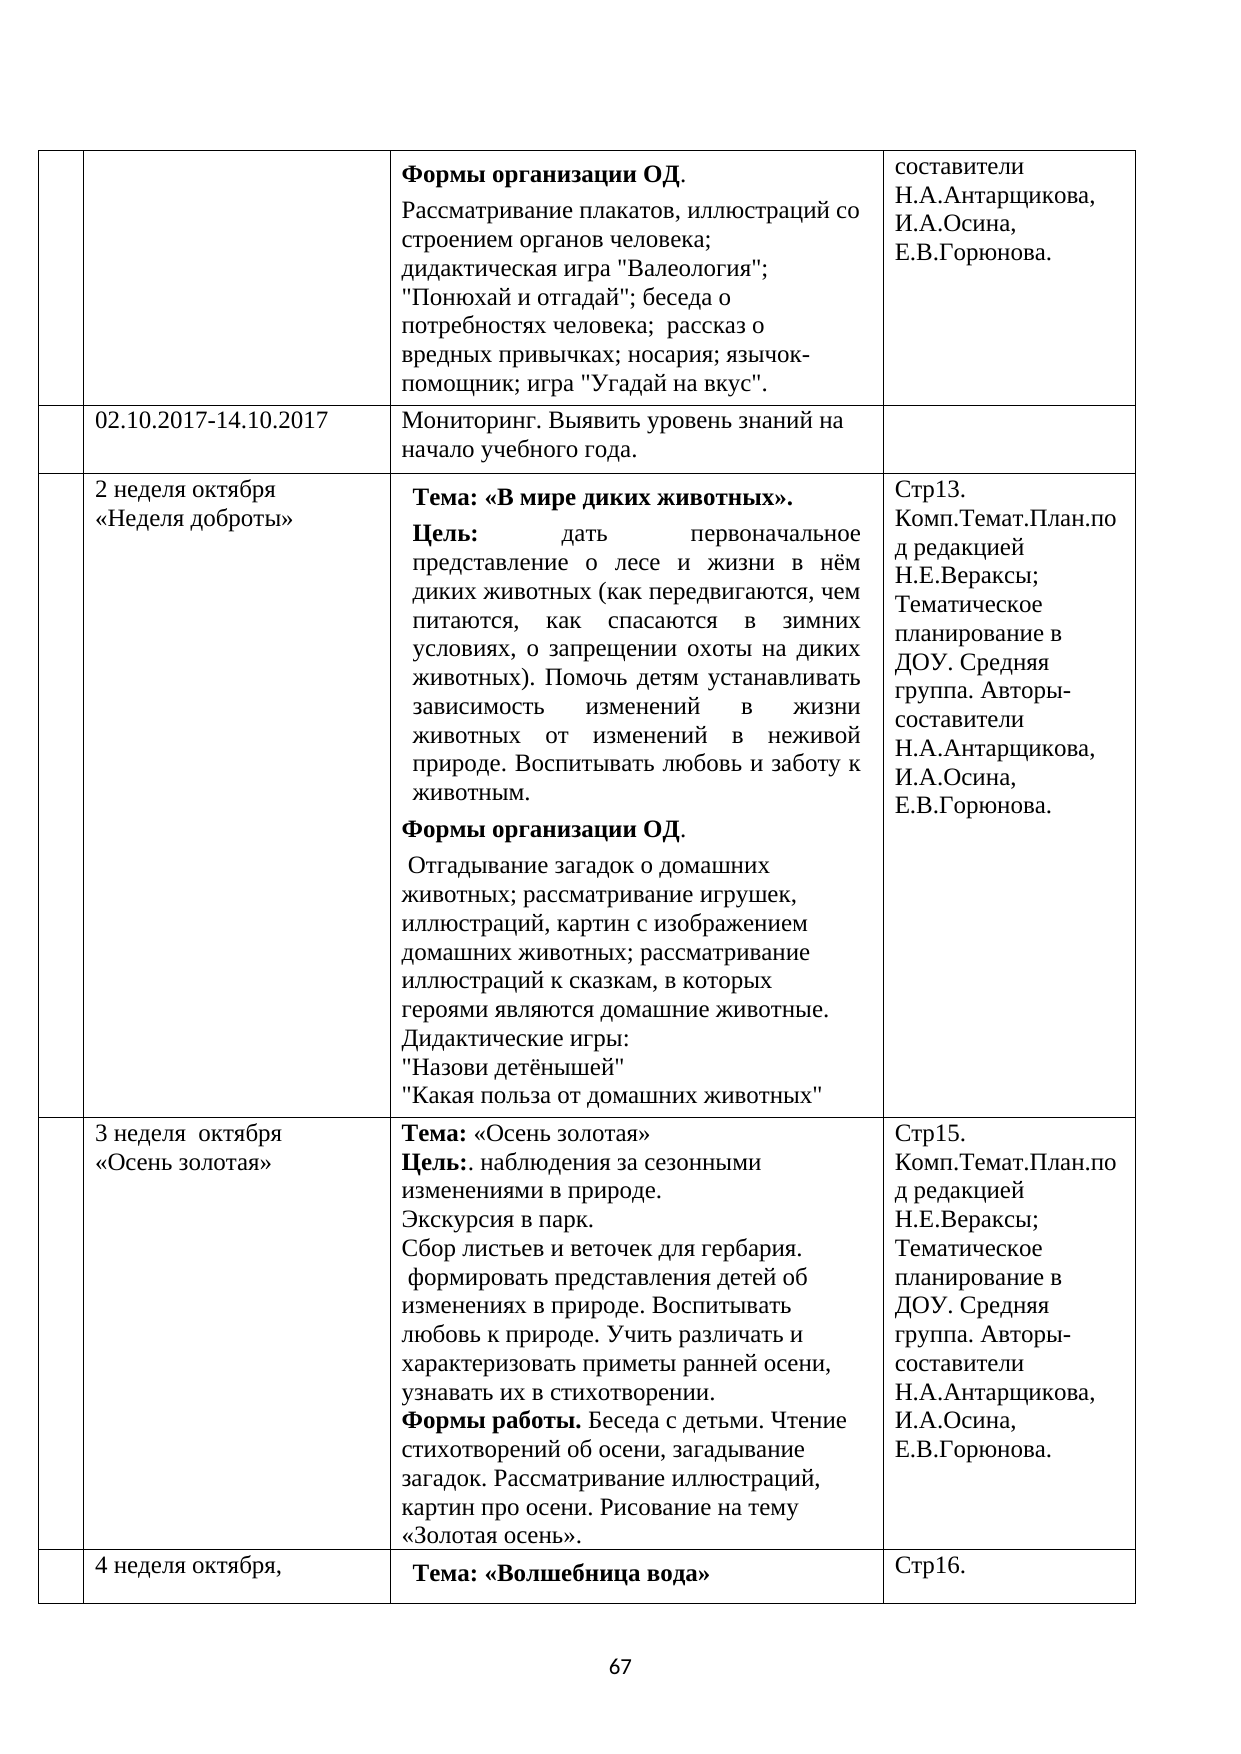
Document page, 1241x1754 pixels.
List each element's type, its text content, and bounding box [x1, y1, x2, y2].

table_cell 2 неделя октября «Неделя доброты» [84, 474, 390, 1117]
table_cell [39, 1550, 83, 1603]
table_cell Тема: «В мире диких животных». Цель: дать первоначальное представление о лесе и жизни в нём диких животных (как передвигаются, чем питаются, как спасаются в зимних условиях, о запрещении охоты на диких животных). Помочь детям устанавливать зависимость изменений в жизни животных от изменений в неживой природе. Воспитывать любовь и заботу к животным. Формы организации ОД. Отгадывание загадок о домашних животных; рассматривание игрушек, иллюстраций, картин с изображением домашних животных; рассматривание иллюстраций к сказкам, в которых героями являются домашние животные. Дидактические игры: "Назови детёнышей" "Какая польза от домашних животных" [391, 474, 883, 1117]
table_cell 02.10.2017-14.10.2017 [84, 406, 390, 473]
table_cell [39, 151, 83, 404]
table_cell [84, 151, 390, 404]
table_cell [884, 406, 1135, 473]
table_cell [884, 1550, 1135, 1603]
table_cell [84, 1550, 390, 1603]
table_cell Стр15. Комп.Темат.План.под редакцией Н.Е.Вераксы; Тематическое планирование в ДОУ. Средняя группа. Авторы-составители Н.А.Антарщикова, И.А.Осина, Е.В.Горюнова. [884, 1118, 1135, 1549]
table_cell Тема: «Осень золотая» Цель:. наблюдения за сезонными изменениями в природе. Экскурсия в парк. Сбор листьев и веточек для гербария. формировать представления детей об изменениях в природе. Воспитывать любовь к природе. Учить различать и характеризовать приметы ранней осени, узнавать их в стихотворении. Формы работы. Беседа с детьми. Чтение стихотворений об осени, загадывание загадок. Рассматривание иллюстраций, картин про осени. Рисование на тему «Золотая осень». [391, 1118, 883, 1549]
table_cell 3 неделя октября «Осень золотая» [84, 1118, 390, 1549]
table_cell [884, 151, 1135, 404]
table_cell [39, 406, 83, 473]
table_cell [39, 1118, 83, 1549]
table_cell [391, 151, 883, 404]
table_cell Мониторинг. Выявить уровень знаний на начало учебного года. [391, 406, 883, 473]
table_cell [391, 1550, 883, 1603]
table_cell [39, 474, 83, 1117]
